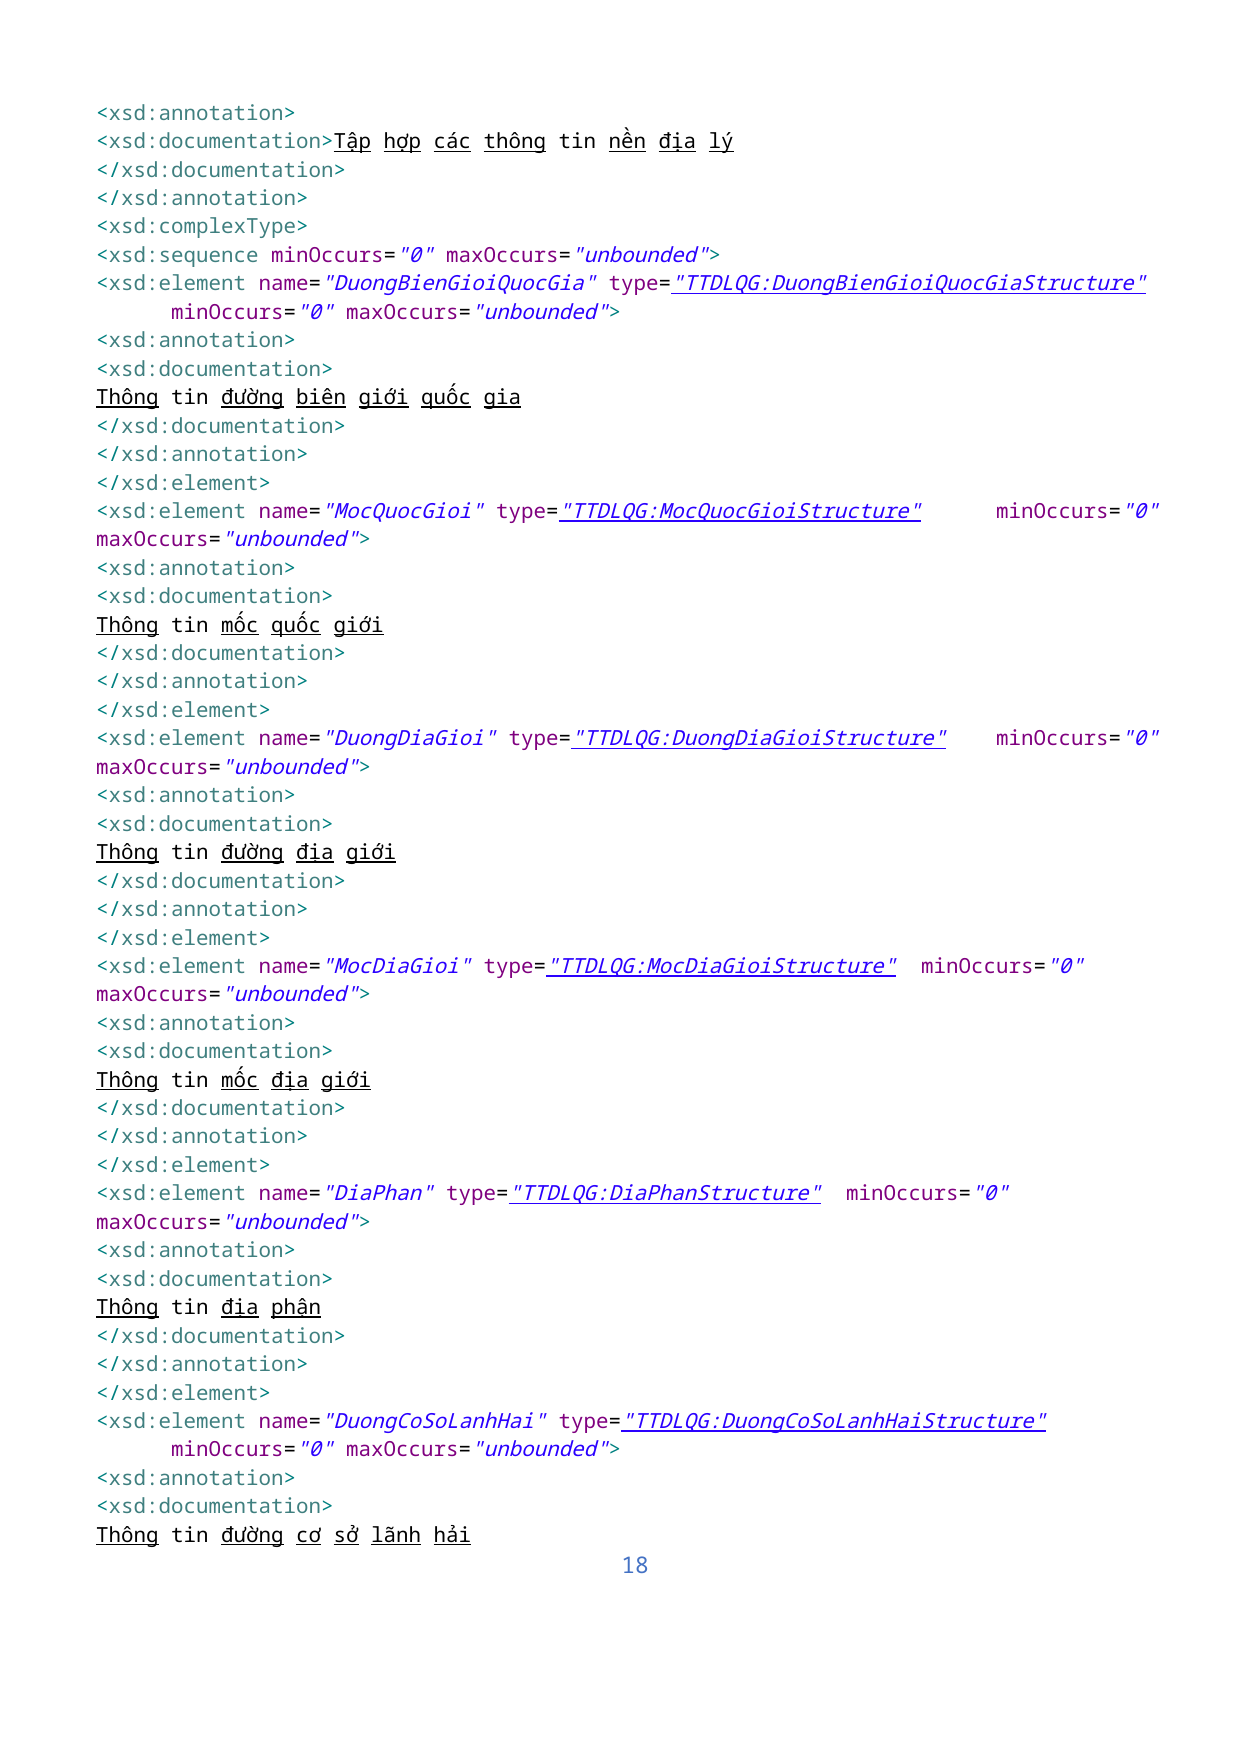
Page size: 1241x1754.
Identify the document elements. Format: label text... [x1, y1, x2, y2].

text </xsd:documentation> [96, 866, 1173, 894]
text <xsd:element name="DiaPhan" type="TTDLQG:DiaPhanStructure" minOccurs="0" maxOccurs="unbounded"> [96, 1178, 1173, 1235]
text <xsd:documentation> [96, 1491, 1173, 1520]
text <xsd:complexType> [96, 212, 1173, 240]
text Thông tin đường địa giới [96, 837, 1173, 866]
text <xsd:element name="MocQuocGioi" type="TTDLQG:MocQuocGioiStructure" minOccurs="0" maxOccurs="unbounded"> [96, 496, 1173, 553]
text </xsd:annotation> [96, 1349, 1173, 1378]
text </xsd:documentation> [96, 155, 1173, 183]
text </xsd:element> [96, 468, 1173, 496]
text <xsd:documentation> [96, 354, 1173, 382]
text </xsd:documentation> [96, 1321, 1173, 1349]
text </xsd:documentation> [96, 411, 1173, 439]
text <xsd:annotation> [96, 1008, 1173, 1036]
text <xsd:annotation> [96, 1235, 1173, 1264]
text <xsd:annotation> [96, 1463, 1173, 1491]
text <xsd:annotation> [96, 98, 1173, 126]
text </xsd:element> [96, 1150, 1173, 1178]
text <xsd:element name="MocDiaGioi" type="TTDLQG:MocDiaGioiStructure" minOccurs="0" maxOccurs="unbounded"> [96, 951, 1173, 1008]
text </xsd:annotation> [96, 439, 1173, 468]
text </xsd:documentation> [96, 638, 1173, 667]
text <xsd:annotation> [96, 325, 1173, 354]
text Thông tin mốc quốc giới [96, 610, 1173, 638]
text <xsd:documentation> [96, 581, 1173, 610]
text Thông tin mốc địa giới [96, 1065, 1173, 1093]
text </xsd:element> [96, 695, 1173, 723]
text <xsd:documentation> [96, 1036, 1173, 1065]
text <xsd:sequence minOccurs="0" maxOccurs="unbounded"> [96, 240, 1173, 268]
text <xsd:annotation> [96, 553, 1173, 581]
text <xsd:documentation> [96, 1264, 1173, 1292]
text </xsd:element> [96, 1378, 1173, 1406]
text </xsd:documentation> [96, 1093, 1173, 1122]
text </xsd:annotation> [96, 894, 1173, 923]
text </xsd:annotation> [96, 667, 1173, 695]
text <xsd:element name="DuongBienGioiQuocGia" type="TTDLQG:DuongBienGioiQuocGiaStructure" minOccurs="0" maxOccurs="unbounded"> [96, 268, 1173, 325]
text <xsd:documentation>Tập hợp các thông tin nền địa lý [96, 126, 1173, 155]
text Thông tin địa phận [96, 1292, 1173, 1321]
text <xsd:element name="DuongDiaGioi" type="TTDLQG:DuongDiaGioiStructure" minOccurs="0" maxOccurs="unbounded"> [96, 723, 1173, 780]
text Thông tin đường cơ sở lãnh hải [96, 1520, 1173, 1548]
text <xsd:annotation> [96, 780, 1173, 809]
text <xsd:documentation> [96, 809, 1173, 837]
text </xsd:annotation> [96, 1122, 1173, 1150]
text <xsd:element name="DuongCoSoLanhHai" type="TTDLQG:DuongCoSoLanhHaiStructure" minOccurs="0" maxOccurs="unbounded"> [96, 1406, 1173, 1463]
text </xsd:annotation> [96, 183, 1173, 212]
text Thông tin đường biên giới quốc gia [96, 382, 1173, 411]
text </xsd:element> [96, 923, 1173, 951]
